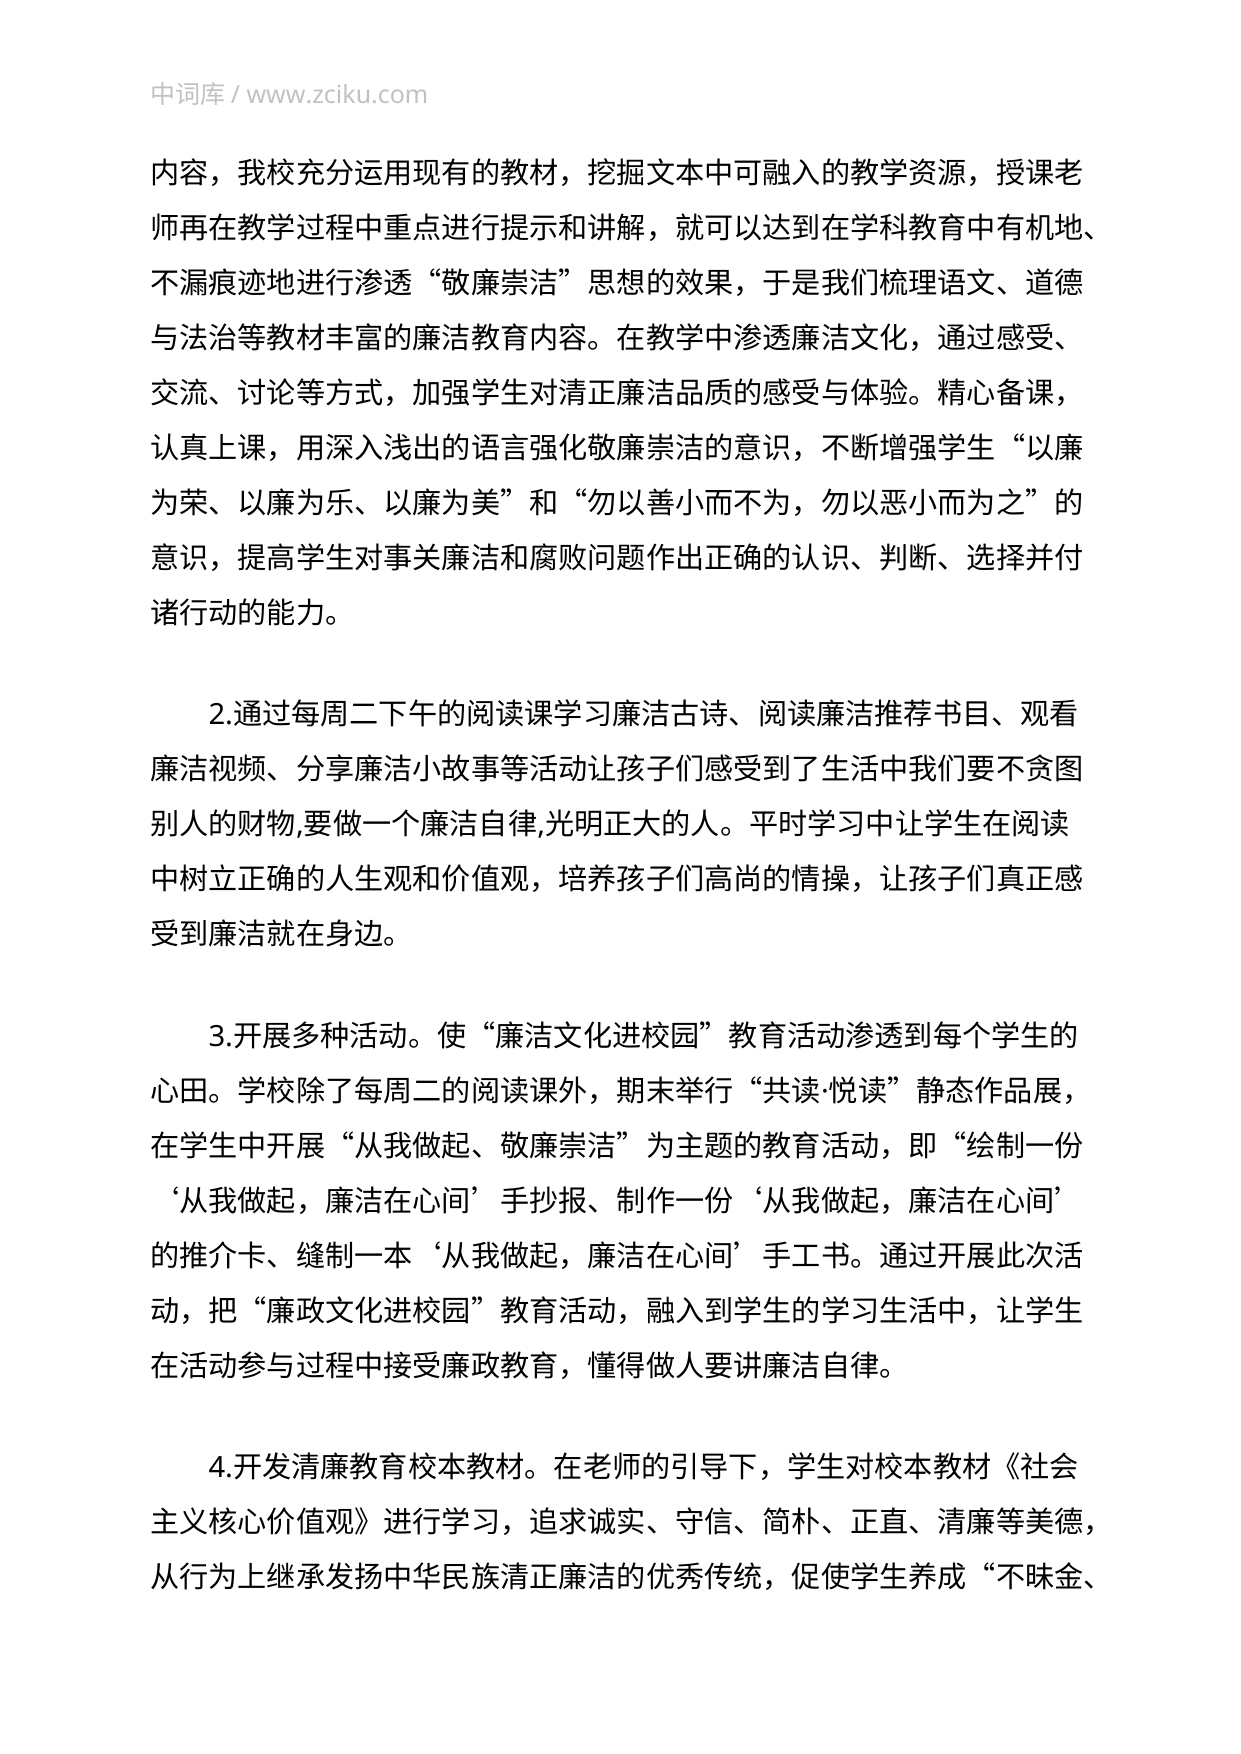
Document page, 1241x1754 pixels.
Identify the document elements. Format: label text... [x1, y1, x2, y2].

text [150, 1444, 1090, 1596]
text 3.开展多种活动。使“廉洁文化进校园”教育活动渗透到每个学生的心田。学校除了每周二的阅读课外，期末举行“共读·悦读”静态作品展，在学生中开展“从我做起、敬廉崇洁”为主题的教育活动，即“绘制一份‘从我做起，廉洁在心间’手抄报、制作一份‘从我做起，廉洁在心间’的推介卡、缝制一本‘从我做起，廉洁在心间’手工书。通过开展此次活动，把“廉政文化进校园”教育活动，融入到学生的学习生活中，让学生在活动参与过程中接受廉政教育，懂得做人要讲廉洁自律。 [150, 1012, 1090, 1384]
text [150, 150, 1090, 631]
text 2.通过每周二下午的阅读课学习廉洁古诗、阅读廉洁推荐书目、观看廉洁视频、分享廉洁小故事等活动让孩子们感受到了生活中我们要不贪图别人的财物,要做一个廉洁自律,光明正大的人。平时学习中让学生在阅读中树立正确的人生观和价值观，培养孩子们高尚的情操，让孩子们真正感受到廉洁就在身边。 [150, 691, 1090, 953]
